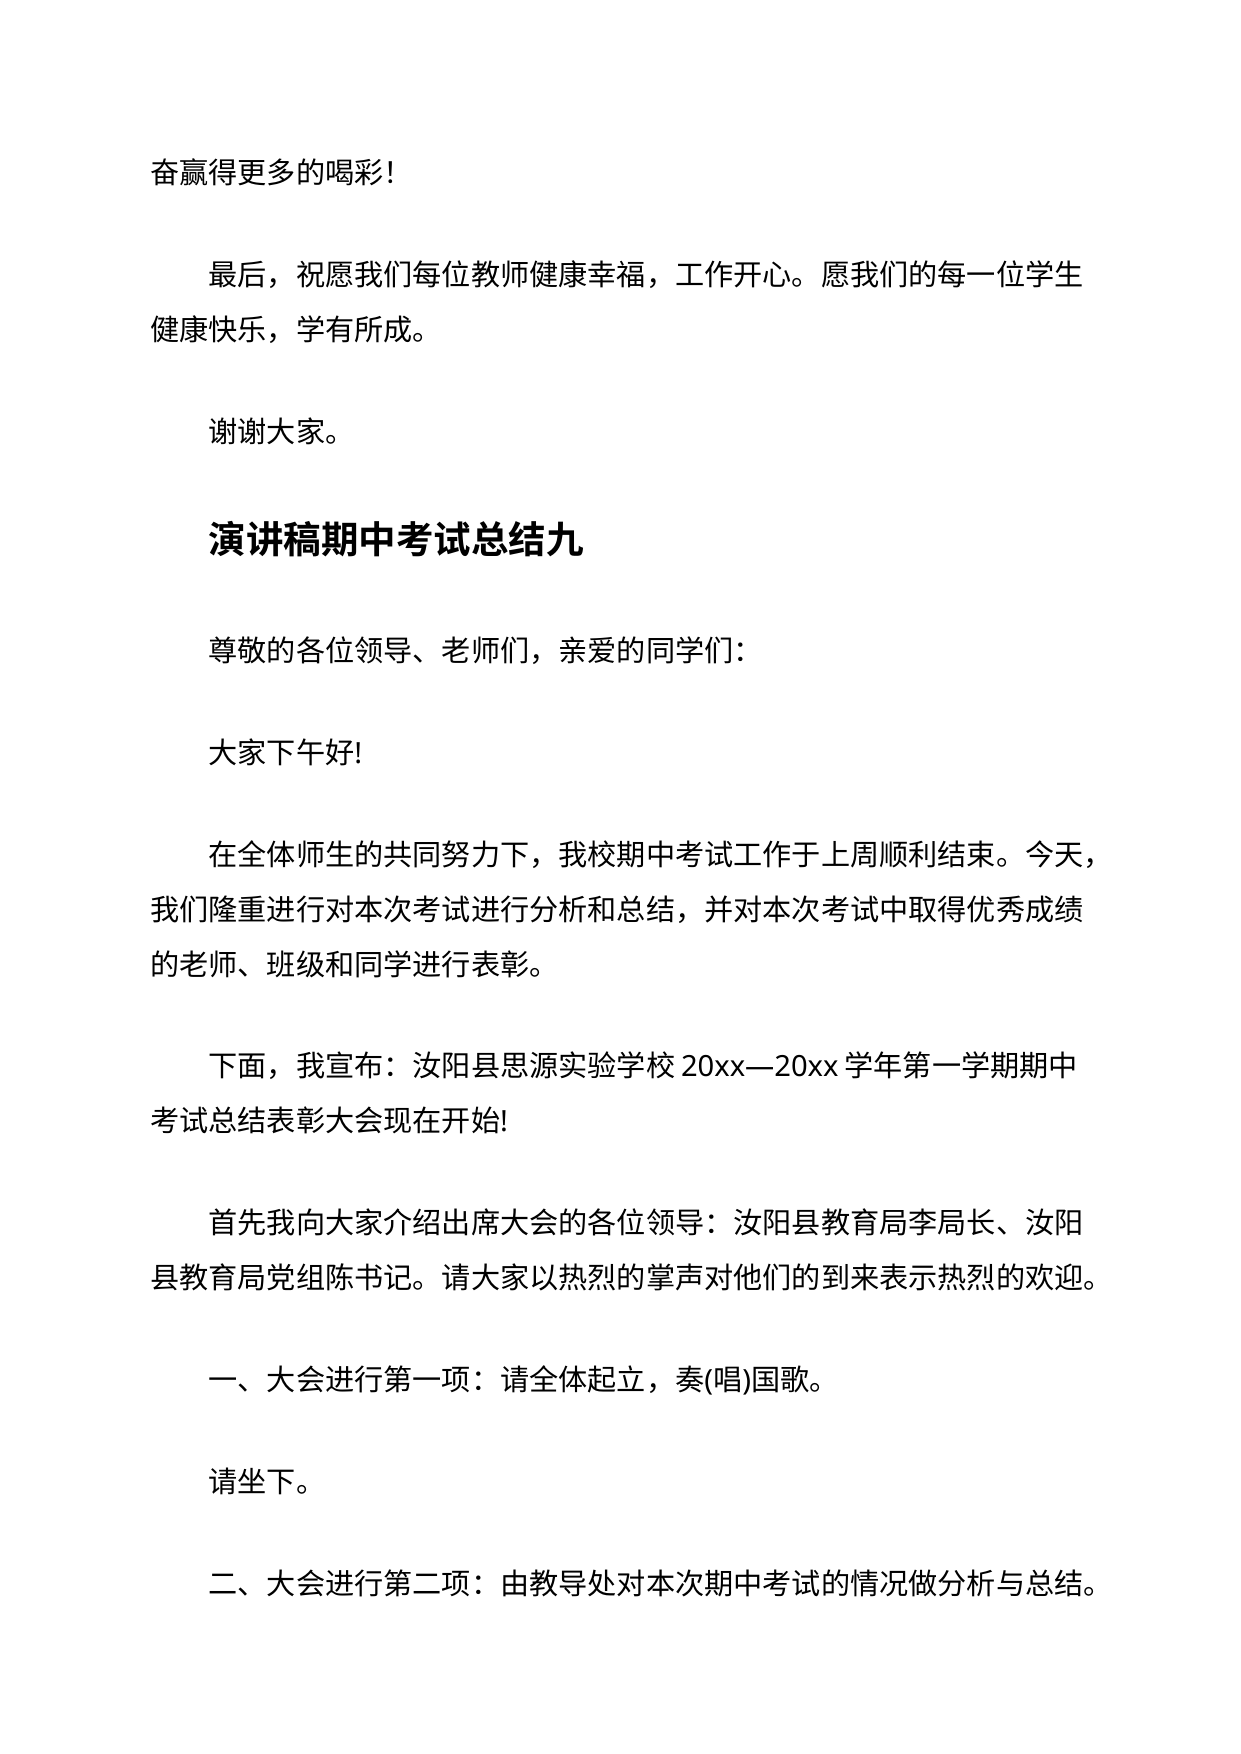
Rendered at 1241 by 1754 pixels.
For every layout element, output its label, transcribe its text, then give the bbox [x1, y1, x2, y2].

text 大家下午好! [150, 729, 1090, 772]
text 一、大会进行第一项：请全体起立，奏(唱)国歌。 [150, 1357, 1090, 1399]
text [150, 150, 1090, 192]
text 最后，祝愿我们每位教师健康幸福，工作开心。愿我们的每一位学生健康快乐，学有所成。 [150, 252, 1090, 349]
text 谢谢大家。 [150, 408, 1090, 451]
text 首先我向大家介绍出席大会的各位领导：汝阳县教育局李局长、汝阳县教育局党组陈书记。请大家以热烈的掌声对他们的到来表示热烈的欢迎。 [150, 1200, 1090, 1297]
text 演讲稿期中考试总结九 [150, 510, 1090, 564]
text 尊敬的各位领导、老师们，亲爱的同学们： [150, 628, 1090, 670]
text 在全体师生的共同努力下，我校期中考试工作于上周顺利结束。今天，我们隆重进行对本次考试进行分析和总结，并对本次考试中取得优秀成绩的老师、班级和同学进行表彰。 [150, 831, 1090, 983]
text 二、大会进行第二项：由教导处对本次期中考试的情况做分析与总结。 [150, 1560, 1090, 1603]
text 请坐下。 [150, 1458, 1090, 1501]
text 下面，我宣布：汝阳县思源实验学校20xx—20xx学年第一学期期中考试总结表彰大会现在开始! [150, 1043, 1090, 1140]
